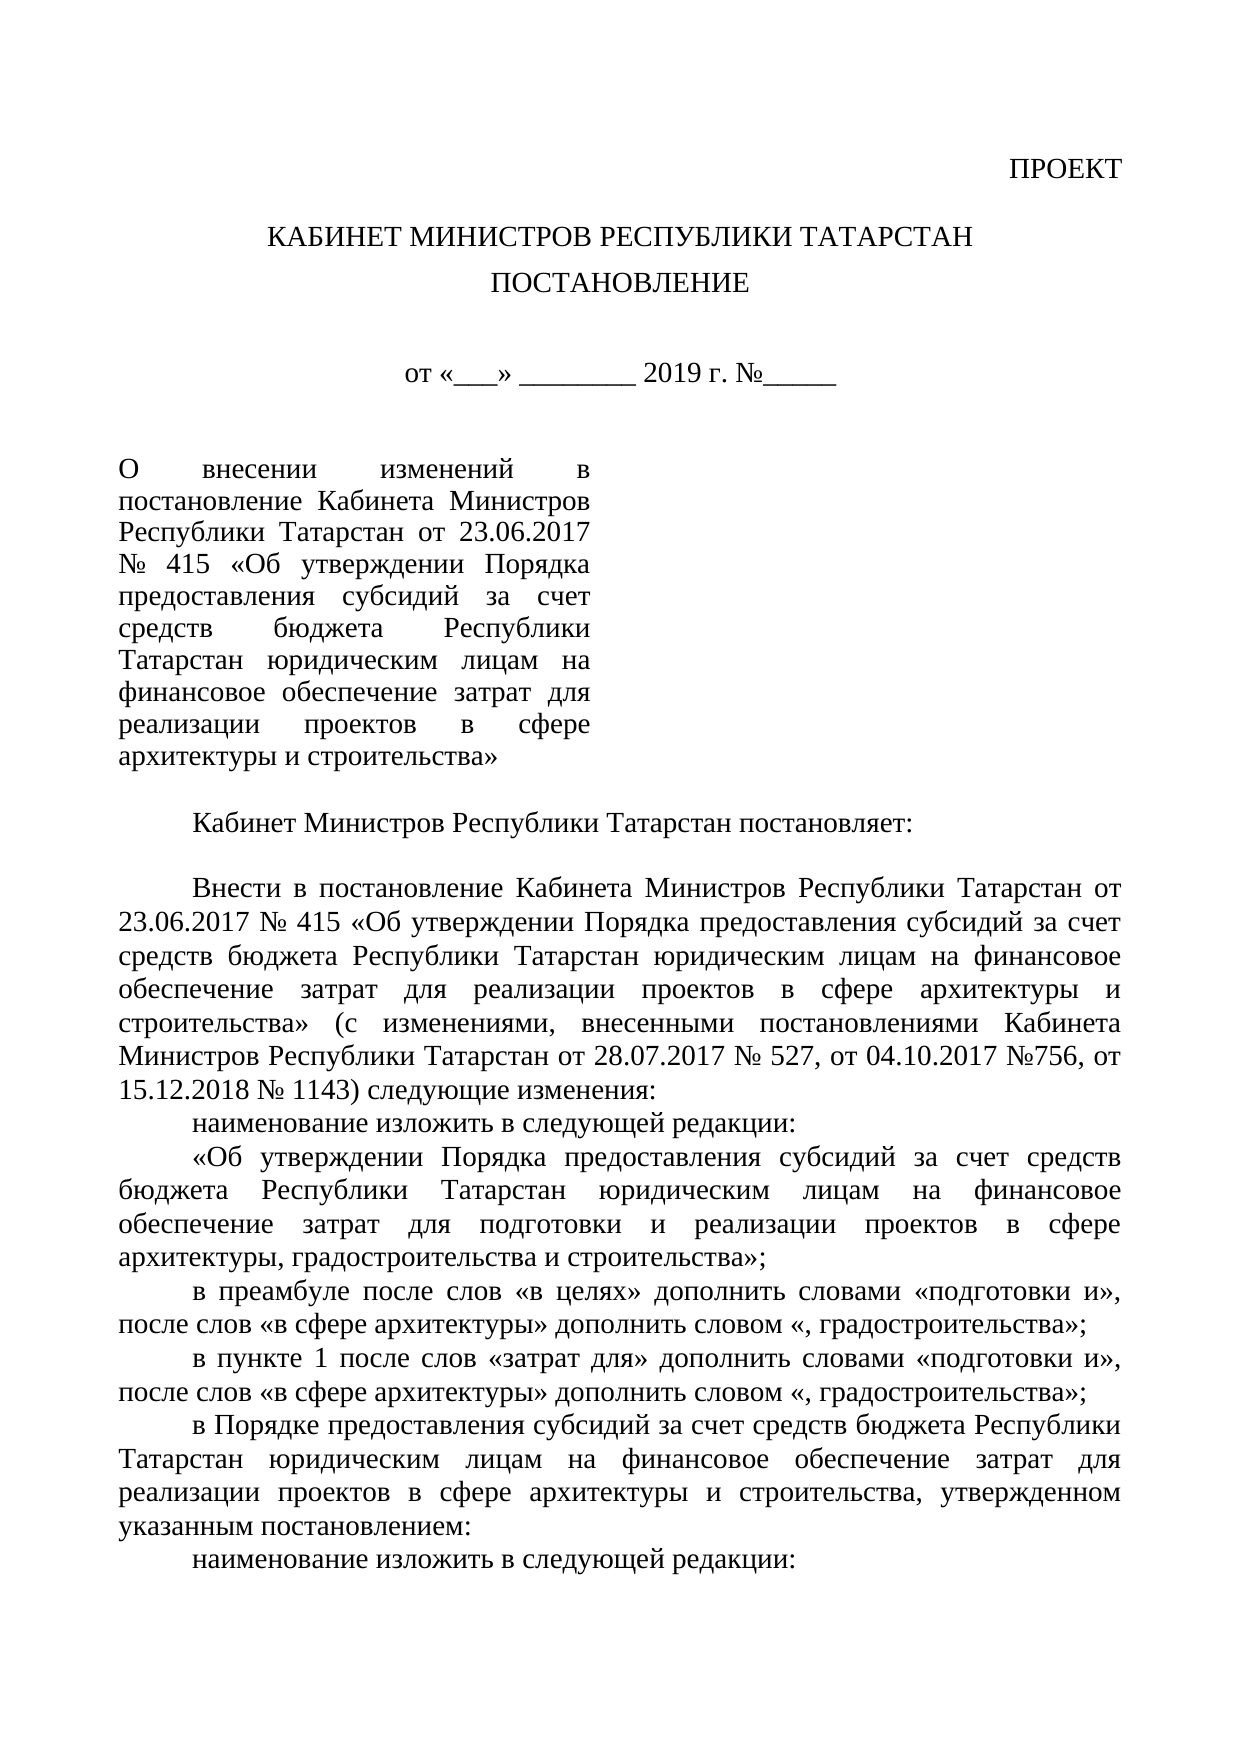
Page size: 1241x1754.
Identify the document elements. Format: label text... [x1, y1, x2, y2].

text Кабинет Министров Республики Татарстан постановляет: [118, 808, 1122, 839]
text Внести в постановление Кабинета Министров Республики Татарстан от 23.06.2017 № 415 «Об утверждении Порядка предоставления субсидий за счет средств бюджета Республики Татарстан юридическим лицам на финансовое обеспечение затрат для реализации проектов в сфере архитектуры и строительства» (с изменениями, внесенными постановлениями Кабинета Министров Республики Татарстан от 28.07.2017 № 527, от 04.10.2017 №756, от 15.12.2018 № 1143) следующие изменения: [118, 871, 1122, 1105]
text в Порядке предоставления субсидий за счет средств бюджета Республики Татарстан юридическим лицам на финансовое обеспечение затрат для реализации проектов в сфере архитектуры и строительства, утвержденном указанным постановлением: [118, 1407, 1122, 1541]
text наименование изложить в следующей редакции: [118, 1541, 1122, 1575]
text в пункте 1 после слов «затрат для» дополнить словами «подготовки и», после слов «в сфере архитектуры» дополнить словом «, градостроительства»; [118, 1340, 1122, 1407]
text «Об утверждении Порядка предоставления субсидий за счет средств бюджета Республики Татарстан юридическим лицам на финансовое обеспечение затрат для подготовки и реализации проектов в сфере архитектуры, градостроительства и строительства»; [118, 1139, 1122, 1273]
text в преамбуле после слов «в целях» дополнить словами «подготовки и», после слов «в сфере архитектуры» дополнить словом «, градостроительства»; [118, 1273, 1122, 1340]
text наименование изложить в следующей редакции: [118, 1105, 1122, 1139]
text ПРОЕКТ [118, 152, 1122, 185]
text КАБИНЕТ МИНИСТРОВ РЕСПУБЛИКИ ТАТАРСТАН [118, 219, 1122, 252]
text от «___» ________ 2019 г. №_____ [118, 357, 1122, 389]
text ПОСТАНОВЛЕНИЕ [118, 265, 1122, 298]
text О внесении изменений в постановление Кабинета Министров Республики Татарстан от 23.06.2017 № 415 «Об утверждении Порядка предоставления субсидий за счет средств бюджета Республики Татарстан юридическим лицам на финансовое обеспечение затрат для реализации проектов в сфере архитектуры и строительства» [118, 453, 591, 771]
